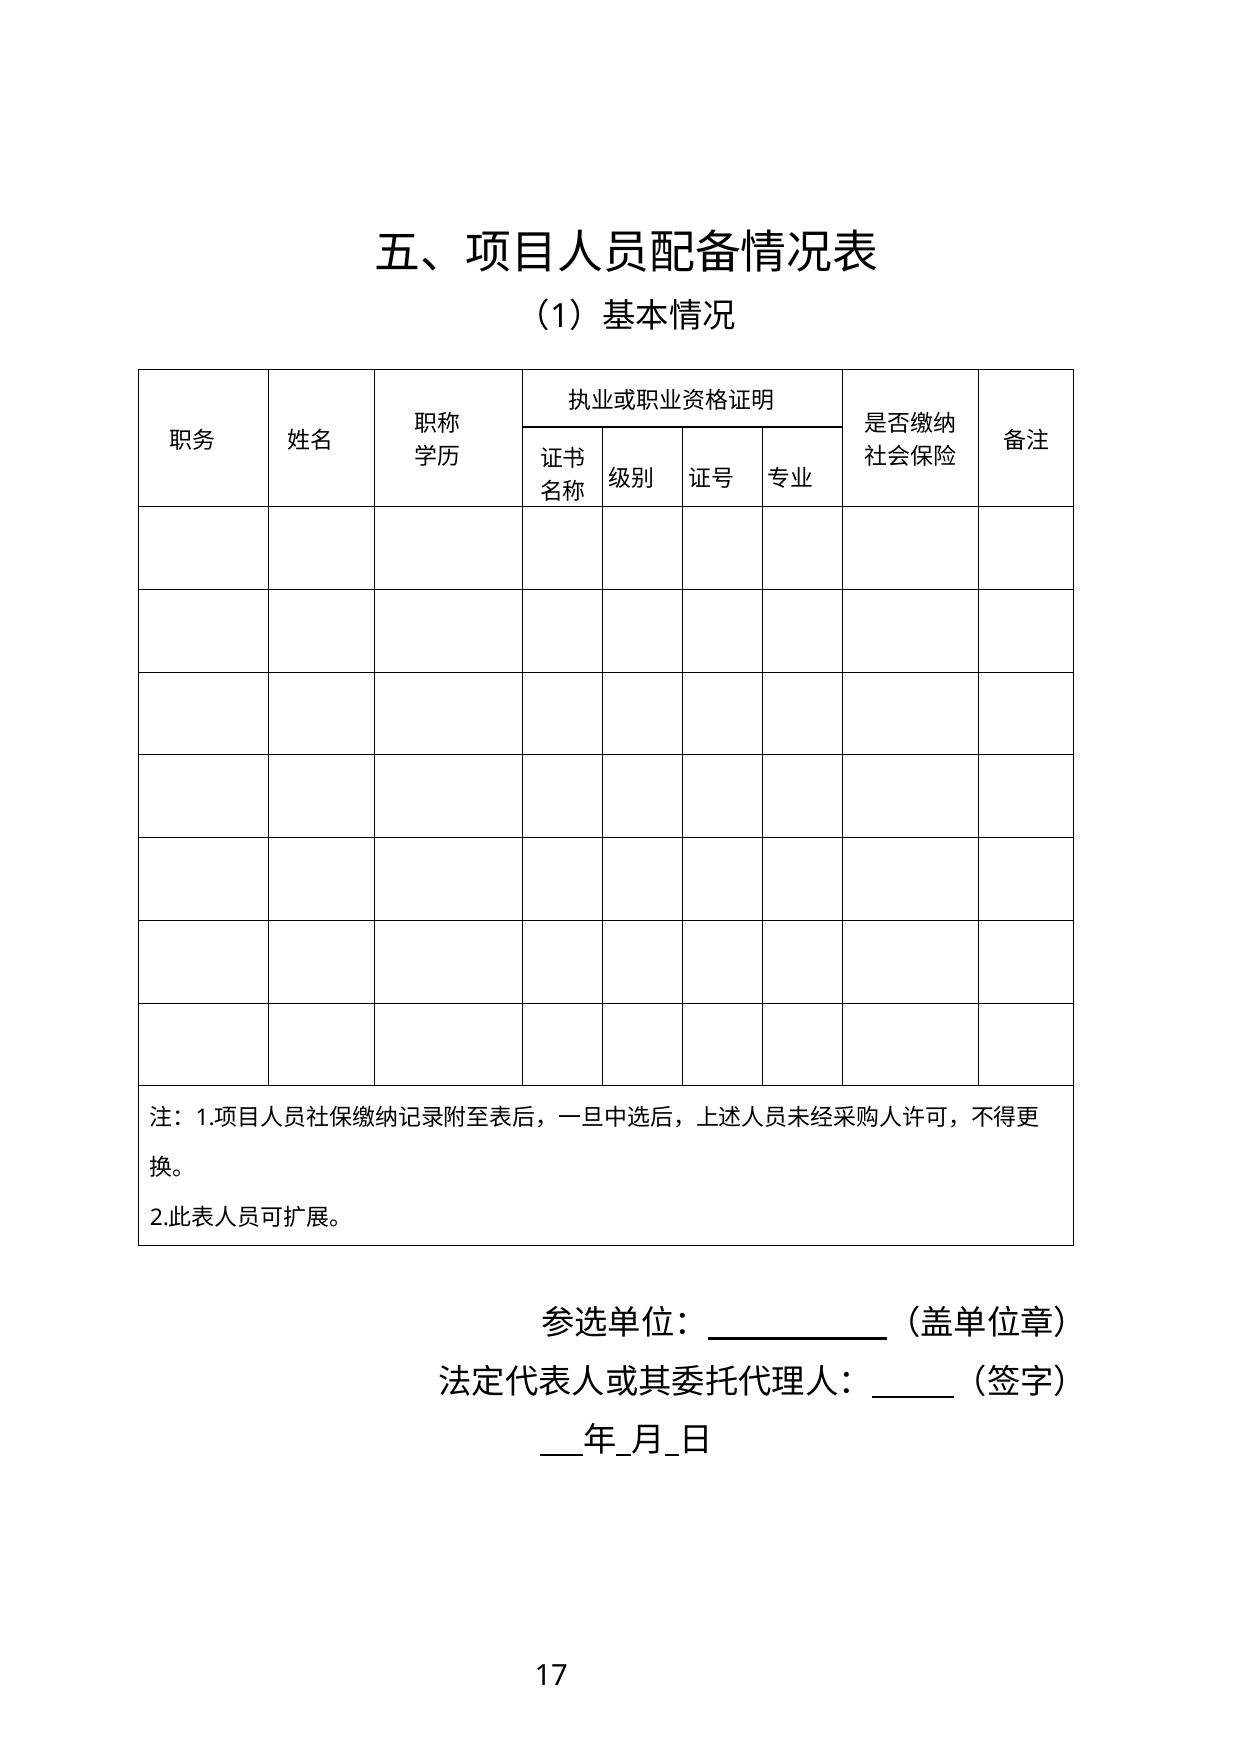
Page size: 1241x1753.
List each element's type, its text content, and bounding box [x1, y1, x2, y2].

table_cell [523, 1004, 602, 1085]
table_cell [139, 507, 268, 589]
table_cell [683, 590, 762, 672]
table_cell [603, 838, 682, 920]
table_cell [979, 921, 1073, 1002]
table_cell [269, 1004, 374, 1085]
table_cell [523, 755, 602, 837]
table_cell 证号 [683, 428, 762, 506]
text （1）基本情况 [165, 281, 1087, 339]
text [165, 1405, 1087, 1463]
table_cell [269, 755, 374, 837]
table_cell [375, 590, 522, 672]
table_cell [603, 673, 682, 754]
table_cell [139, 921, 268, 1002]
table_cell [763, 507, 842, 589]
table_cell [603, 755, 682, 837]
table_cell [979, 590, 1073, 672]
table_cell [843, 590, 978, 672]
table_cell [763, 921, 842, 1002]
text 法定代表人或其委托代理人： （签字） [165, 1346, 1087, 1405]
table_cell [375, 755, 522, 837]
table_cell [523, 590, 602, 672]
table_cell [763, 1004, 842, 1085]
table_header 职称 学历 [375, 370, 522, 506]
table_cell [843, 1004, 978, 1085]
table_cell [269, 507, 374, 589]
table_cell [843, 921, 978, 1002]
table_cell [683, 507, 762, 589]
table_header 职务 [139, 370, 268, 506]
table_cell [139, 838, 268, 920]
table_cell [979, 838, 1073, 920]
table_cell [269, 673, 374, 754]
table_cell [269, 921, 374, 1002]
table_cell [843, 755, 978, 837]
table_cell [979, 673, 1073, 754]
table_cell 注：1.项目人员社保缴纳记录附至表后，一旦中选后，上述人员未经采购人许可，不得更换。 2.此表人员可扩展。 [139, 1086, 1073, 1245]
table_cell [843, 507, 978, 589]
table_cell [763, 590, 842, 672]
table_cell [375, 1004, 522, 1085]
table_cell [843, 838, 978, 920]
table_cell [603, 1004, 682, 1085]
table_cell 级别 [603, 428, 682, 506]
table_cell [375, 921, 522, 1002]
table_cell [683, 1004, 762, 1085]
text 参选单位： （盖单位章） [165, 1288, 1087, 1346]
table_cell [603, 507, 682, 589]
table_cell [603, 921, 682, 1002]
table_cell [979, 507, 1073, 589]
table_cell [683, 838, 762, 920]
table_cell [683, 921, 762, 1002]
table_header 执业或职业资格证明 [523, 370, 842, 426]
table_cell [523, 673, 602, 754]
table_cell [979, 1004, 1073, 1085]
table_cell [603, 590, 682, 672]
table_cell [523, 921, 602, 1002]
table_cell [375, 673, 522, 754]
table_cell 证书 名称 [523, 428, 602, 506]
table_cell 专业 [763, 428, 842, 506]
table_cell [843, 673, 978, 754]
table_cell [763, 673, 842, 754]
table_cell [139, 755, 268, 837]
table_header 姓名 [269, 370, 374, 506]
table_cell [523, 838, 602, 920]
table_cell [269, 590, 374, 672]
table_cell [375, 838, 522, 920]
table_cell [375, 507, 522, 589]
table_cell [683, 673, 762, 754]
table_header 是否缴纳社会保险 [843, 370, 978, 506]
table_cell [139, 590, 268, 672]
table_cell [523, 507, 602, 589]
text 五、项目人员配备情况表 [165, 218, 1087, 281]
table_header 备注 [979, 370, 1073, 506]
table_cell [139, 673, 268, 754]
table_cell [139, 1004, 268, 1085]
table_cell [683, 755, 762, 837]
table_cell [763, 838, 842, 920]
table_cell [979, 755, 1073, 837]
table_cell [763, 755, 842, 837]
table_cell [269, 838, 374, 920]
